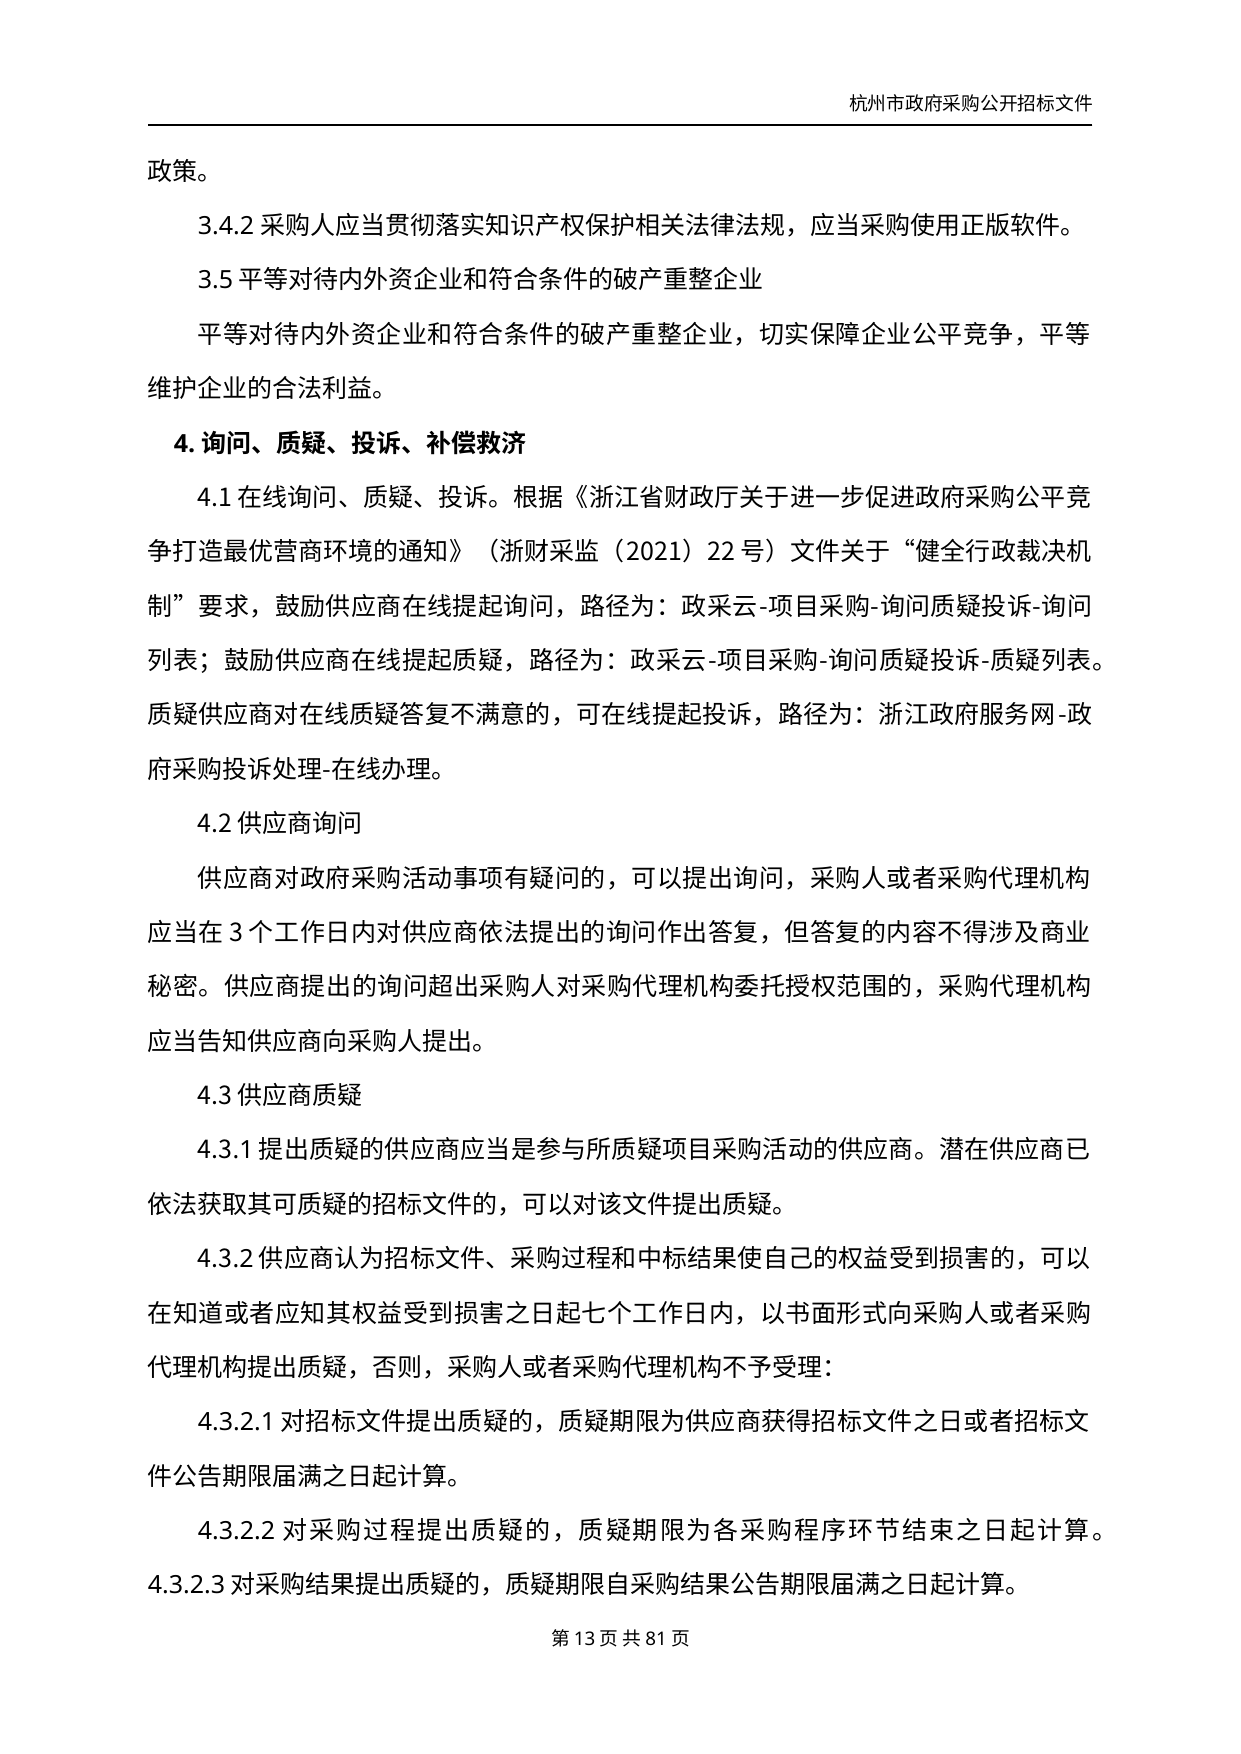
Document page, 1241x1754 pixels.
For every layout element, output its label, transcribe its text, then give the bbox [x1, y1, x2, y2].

text 供应商对政府采购活动事项有疑问的，可以提出询问，采购人或者采购代理机构应当在3个工作日内对供应商依法提出的询问作出答复，但答复的内容不得涉及商业秘密。供应商提出的询问超出采购人对采购代理机构委托授权范围的，采购代理机构应当告知供应商向采购人提出。 [148, 858, 1092, 1057]
text 4.3.2.1对招标文件提出质疑的，质疑期限为供应商获得招标文件之日或者招标文件公告期限届满之日起计算。 [148, 1402, 1092, 1492]
text 4.3供应商质疑 [148, 1076, 1092, 1112]
subtitle 3.4.2 采购人应当贯彻落实知识产权保护相关法律法规，应当采购使用正版软件。 [148, 206, 1092, 242]
text 4.1在线询问、质疑、投诉。根据《浙江省财政厅关于进一步促进政府采购公平竞争打造最优营商环境的通知》（浙财采监（2021）22号）文件关于“健全行政裁决机制”要求，鼓励供应商在线提起询问，路径为：政采云-项目采购-询问质疑投诉-询问列表；鼓励供应商在线提起质疑，路径为：政采云-项目采购-询问质疑投诉-质疑列表。质疑供应商对在线质疑答复不满意的，可在线提起投诉，路径为：浙江政府服务网-政府采购投诉处理-在线办理。 [148, 477, 1092, 786]
text 平等对待内外资企业和符合条件的破产重整企业，切实保障企业公平竞争，平等维护企业的合法利益。 4. 询问、质疑、投诉、补偿救济 [148, 314, 1092, 459]
text 3.5平等对待内外资企业和符合条件的破产重整企业 [148, 260, 1092, 296]
text 4.3.2供应商认为招标文件、采购过程和中标结果使自己的权益受到损害的，可以在知道或者应知其权益受到损害之日起七个工作日内，以书面形式向采购人或者采购代理机构提出质疑，否则，采购人或者采购代理机构不予受理： [148, 1239, 1092, 1384]
text 4.2供应商询问 [148, 804, 1092, 840]
text 4.3.2.2对采购过程提出质疑的，质疑期限为各采购程序环节结束之日起计算。4.3.2.3对采购结果提出质疑的，质疑期限自采购结果公告期限届满之日起计算。 [148, 1511, 1092, 1601]
text 4.3.1提出质疑的供应商应当是参与所质疑项目采购活动的供应商。潜在供应商已依法获取其可质疑的招标文件的，可以对该文件提出质疑。 [148, 1130, 1092, 1221]
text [148, 151, 1092, 187]
